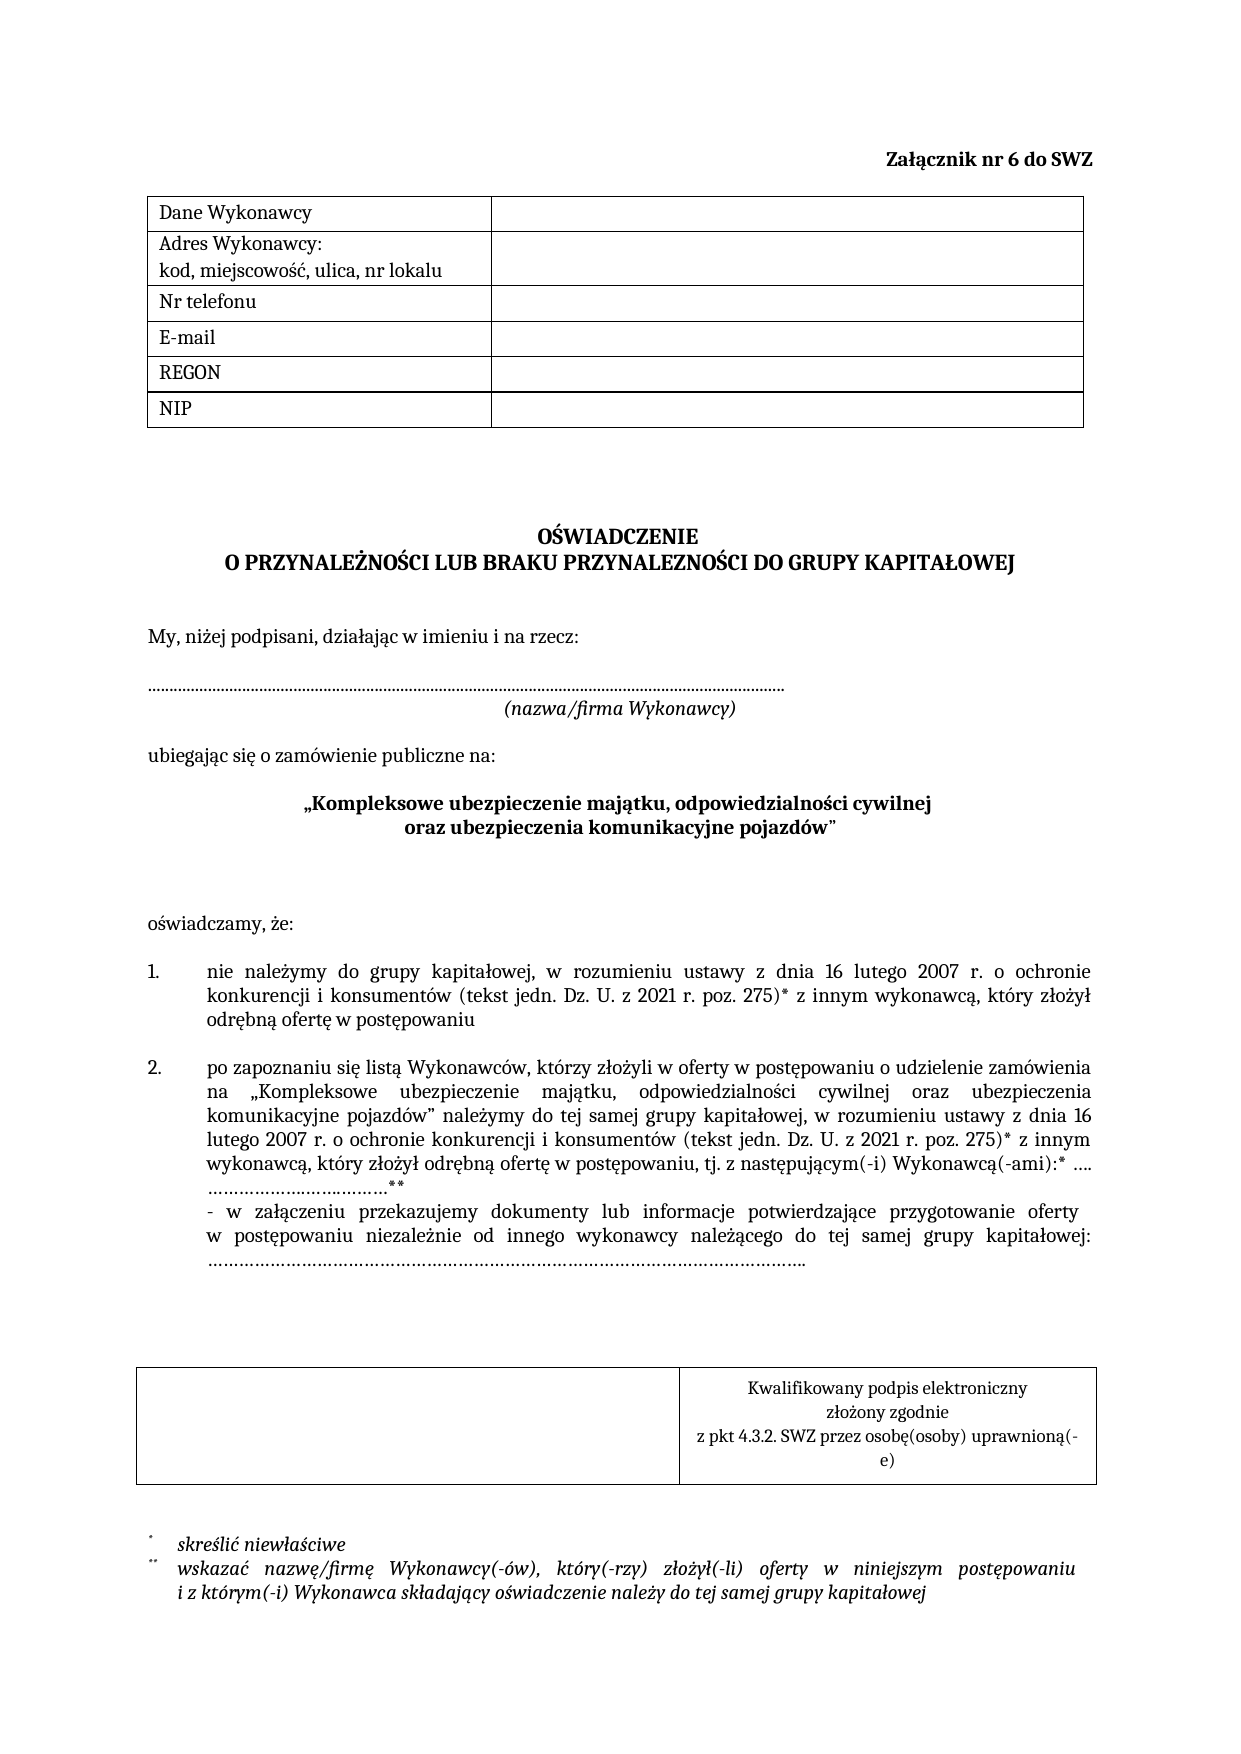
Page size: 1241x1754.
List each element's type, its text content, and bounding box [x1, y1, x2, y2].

text ..................................................................................................................................................... [148, 672, 1093, 696]
table_cell REGON [148, 357, 491, 391]
table_header Dane Wykonawcy [148, 197, 491, 231]
text * skreślić niewłaściwe [148, 1532, 1093, 1556]
text „Kompleksowe ubezpieczenie majątku, odpowiedzialności cywilnej oraz ubezpieczenia komunikacyjne pojazdów” [148, 792, 1093, 840]
list po zapoznaniu się listą Wykonawców, którzy złożyli w oferty w postępowaniu o udzielenie zamówienia na „Kompleksowe ubezpieczenie majątku, odpowiedzialności cywilnej oraz ubezpieczenia komunikacyjne pojazdów” należymy do tej samej grupy kapitałowej, w rozumieniu ustawy z dnia 16 lutego 2007 r. o ochronie konkurencji i konsumentów (tekst jedn. Dz. U. z 2021 r. poz. 275)* z innym wykonawcą, który złożył odrębną ofertę w postępowaniu, tj. z następującym(-i) Wykonawcą(-ami):* ….……………….…….………** [148, 1056, 1093, 1199]
table_cell NIP [148, 393, 491, 427]
table_cell [492, 322, 1083, 356]
text Załącznik nr 6 do SWZ [148, 148, 1093, 172]
text OŚWIADCZENIE O PRZYNALEŻNOŚCI LUB BRAKU PRZYNALEZNOŚCI DO GRUPY KAPITAŁOWEJ [148, 524, 1093, 576]
table_cell [492, 357, 1083, 391]
text ubiegając się o zamówienie publiczne na: [148, 744, 1093, 768]
text My, niżej podpisani, działając w imieniu i na rzecz: [148, 624, 1093, 648]
table_cell E-mail [148, 322, 491, 356]
table_header [492, 197, 1083, 231]
table_cell Adres Wykonawcy: kod, miejscowość, ulica, nr lokalu [148, 232, 491, 285]
text ** wskazać nazwę/firmę Wykonawcy(-ów), który(-rzy) złożył(-li) oferty w niniejszym postępowaniu i z którym(-i) Wykonawca składający oświadczenie należy do tej samej grupy kapitałowej [148, 1556, 1093, 1604]
table_cell [492, 286, 1083, 321]
text oświadczamy, że: [148, 912, 1093, 936]
table_cell [492, 232, 1083, 285]
table_cell [492, 393, 1083, 427]
table_header Kwalifikowany podpis elektroniczny złożony zgodnie z pkt 4.3.2. SWZ przez osobę(osoby) uprawnioną(-e) [680, 1368, 1096, 1483]
text (nazwa/firma Wykonawcy) [148, 696, 1093, 720]
list - w załączeniu przekazujemy dokumenty lub informacje potwierdzające przygotowanie oferty w postępowaniu niezależnie od innego wykonawcy należącego do tej samej grupy kapitałowej: ……………………………………………………………………………………………………. [207, 1199, 1093, 1271]
table_header [137, 1368, 679, 1483]
table_cell Nr telefonu [148, 286, 491, 321]
list nie należymy do grupy kapitałowej, w rozumieniu ustawy z dnia 16 lutego 2007 r. o ochronie konkurencji i konsumentów (tekst jedn. Dz. U. z 2021 r. poz. 275)* z innym wykonawcą, który złożył odrębną ofertę w postępowaniu [148, 960, 1093, 1032]
